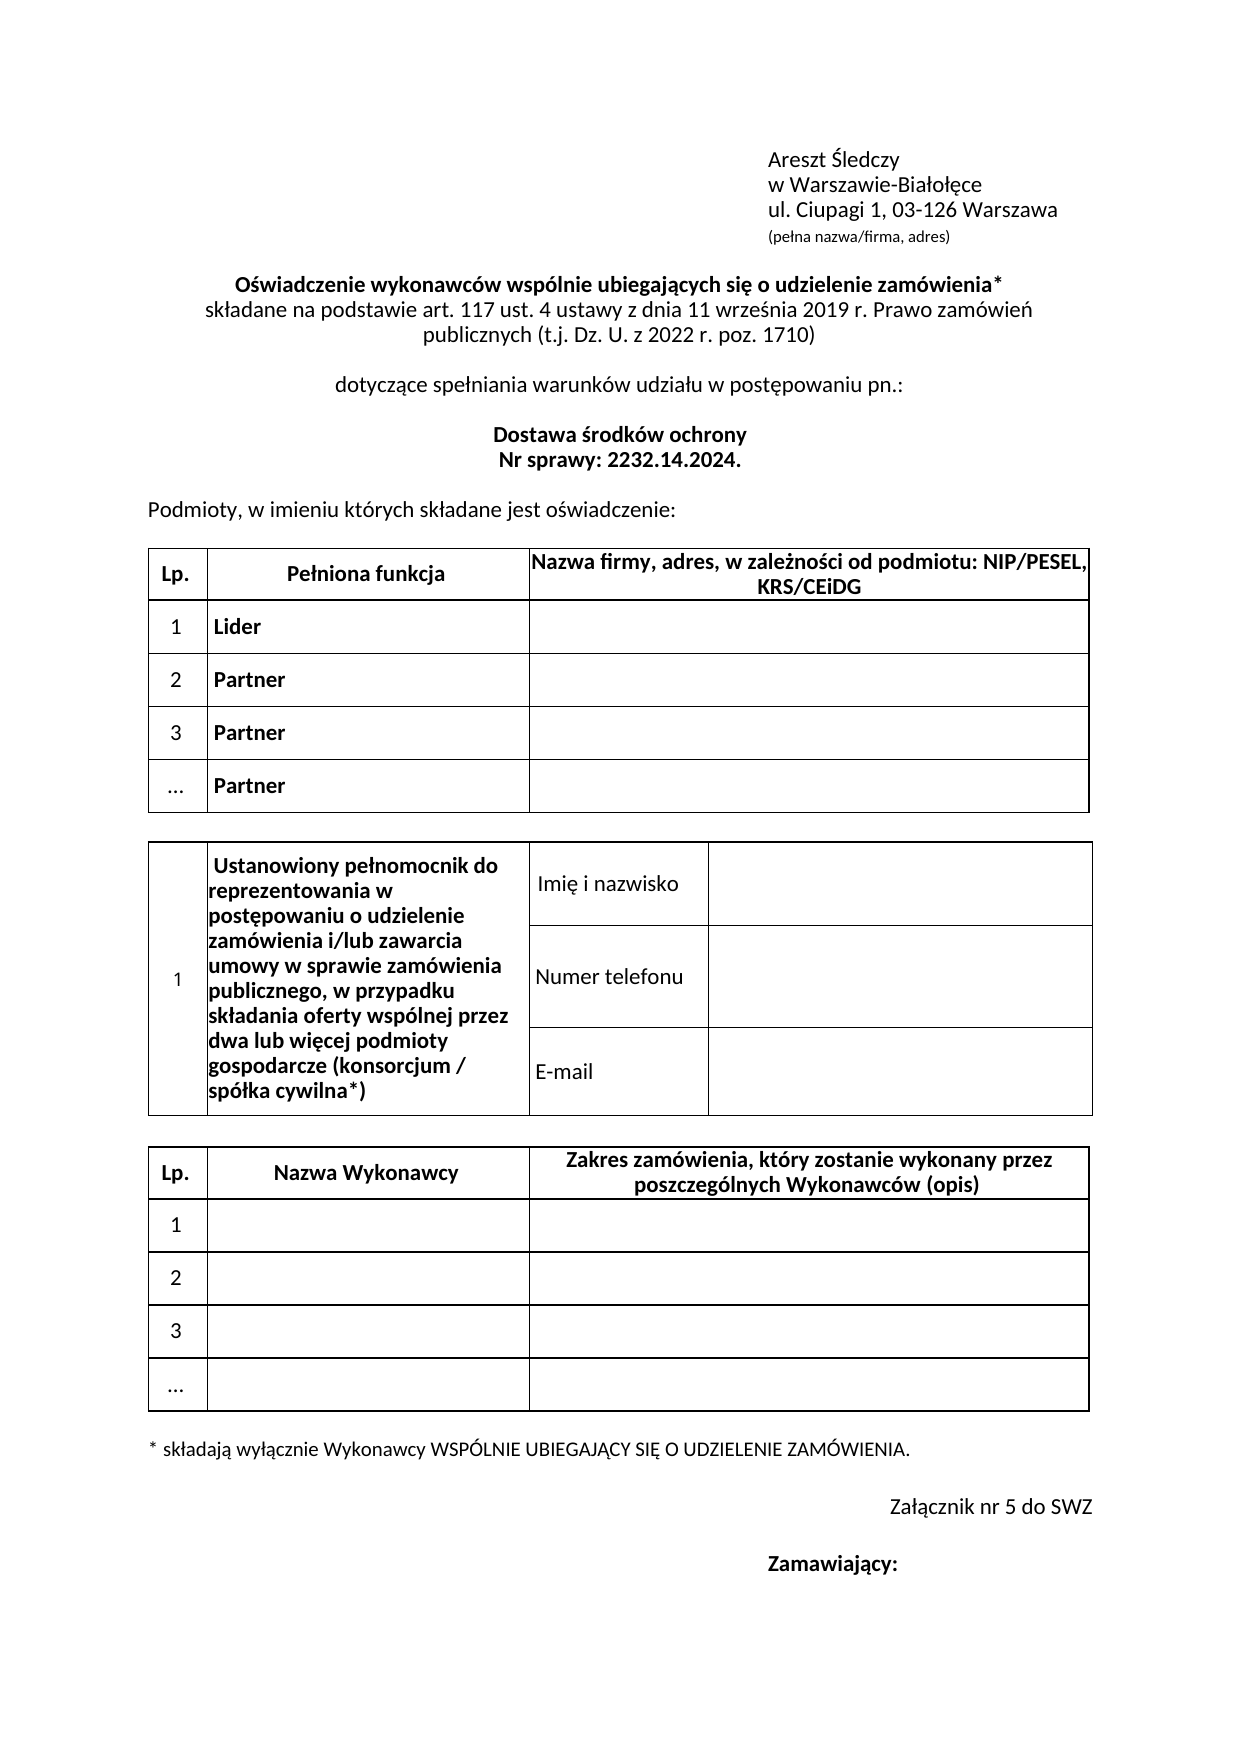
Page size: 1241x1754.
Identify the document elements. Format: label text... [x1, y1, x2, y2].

table_header Nazwa firmy, adres, w zależności od podmiotu: NIP/PESEL, KRS/CEiDG [530, 549, 1088, 599]
table_cell [530, 760, 1088, 812]
table_cell … [149, 1359, 207, 1410]
text Dostawa środków ochrony [148, 423, 1092, 448]
table_cell E-mail [530, 1028, 708, 1115]
text Oświadczenie wykonawców wspólnie ubiegających się o udzielenie zamówienia* [148, 273, 1091, 298]
table_cell [208, 1359, 529, 1410]
table_cell [530, 1359, 1088, 1410]
table_header Lp. [149, 1148, 207, 1198]
table_header [709, 843, 1092, 925]
table_cell Partner [208, 760, 529, 812]
table_cell [530, 1200, 1088, 1251]
text (pełna nazwa/firma, adres) [768, 223, 1092, 248]
table_header Nazwa Wykonawcy [208, 1148, 529, 1198]
table_cell Numer telefonu [530, 926, 708, 1027]
table_header Ustanowiony pełnomocnik do reprezentowania w postępowaniu o udzielenie zamówienia i/lub zawarcia umowy w sprawie zamówienia publicznego, w przypadku składania oferty wspólnej przez dwa lub więcej podmioty gospodarcze (konsorcjum / spółka cywilna*) [208, 843, 529, 1115]
table_cell [208, 1200, 529, 1251]
table_cell 2 [149, 1253, 207, 1304]
text * składają wyłącznie Wykonawcy WSPÓLNIE UBIEGAJĄCY SIĘ O UDZIELENIE ZAMÓWIENIA. [148, 1437, 1092, 1462]
table_cell [709, 1028, 1092, 1115]
table_cell [530, 1253, 1088, 1304]
text w Warszawie-Białołęce [768, 173, 1092, 198]
table_cell Lider [208, 601, 529, 652]
table_cell [208, 1306, 529, 1357]
text Załącznik nr 5 do SWZ [148, 1491, 1092, 1520]
table_cell [530, 707, 1088, 759]
table_cell [530, 601, 1088, 652]
text Zamawiający: [694, 1548, 1092, 1577]
table_header 1 [149, 843, 207, 1115]
table_cell 3 [149, 707, 207, 759]
table_cell [709, 926, 1092, 1027]
table_cell 3 [149, 1306, 207, 1357]
table_cell [530, 1306, 1088, 1357]
table_cell 1 [149, 1200, 207, 1251]
table_cell [530, 654, 1088, 706]
table_header Imię i nazwisko [530, 843, 708, 925]
table_cell [208, 1253, 529, 1304]
table_header Lp. [149, 549, 207, 599]
text składane na podstawie art. 117 ust. 4 ustawy z dnia 11 września 2019 r. Prawo zamówień publicznych (t.j. Dz. U. z 2022 r. poz. 1710) [148, 298, 1091, 348]
table_cell 2 [149, 654, 207, 706]
table_cell Partner [208, 654, 529, 706]
table_cell Partner [208, 707, 529, 759]
text ul. Ciupagi 1, 03-126 Warszawa [768, 198, 1092, 223]
text Nr sprawy: 2232.14.2024. [148, 448, 1092, 473]
text dotyczące spełniania warunków udziału w postępowaniu pn.: [148, 373, 1091, 398]
table_header Zakres zamówienia, który zostanie wykonany przez poszczególnych Wykonawców (opis) [530, 1148, 1088, 1198]
table_header Pełniona funkcja [208, 549, 529, 599]
table_cell 1 [149, 601, 207, 652]
text Areszt Śledczy [768, 148, 1092, 173]
text Podmioty, w imieniu których składane jest oświadczenie: [148, 498, 1092, 523]
table_cell … [149, 760, 207, 812]
